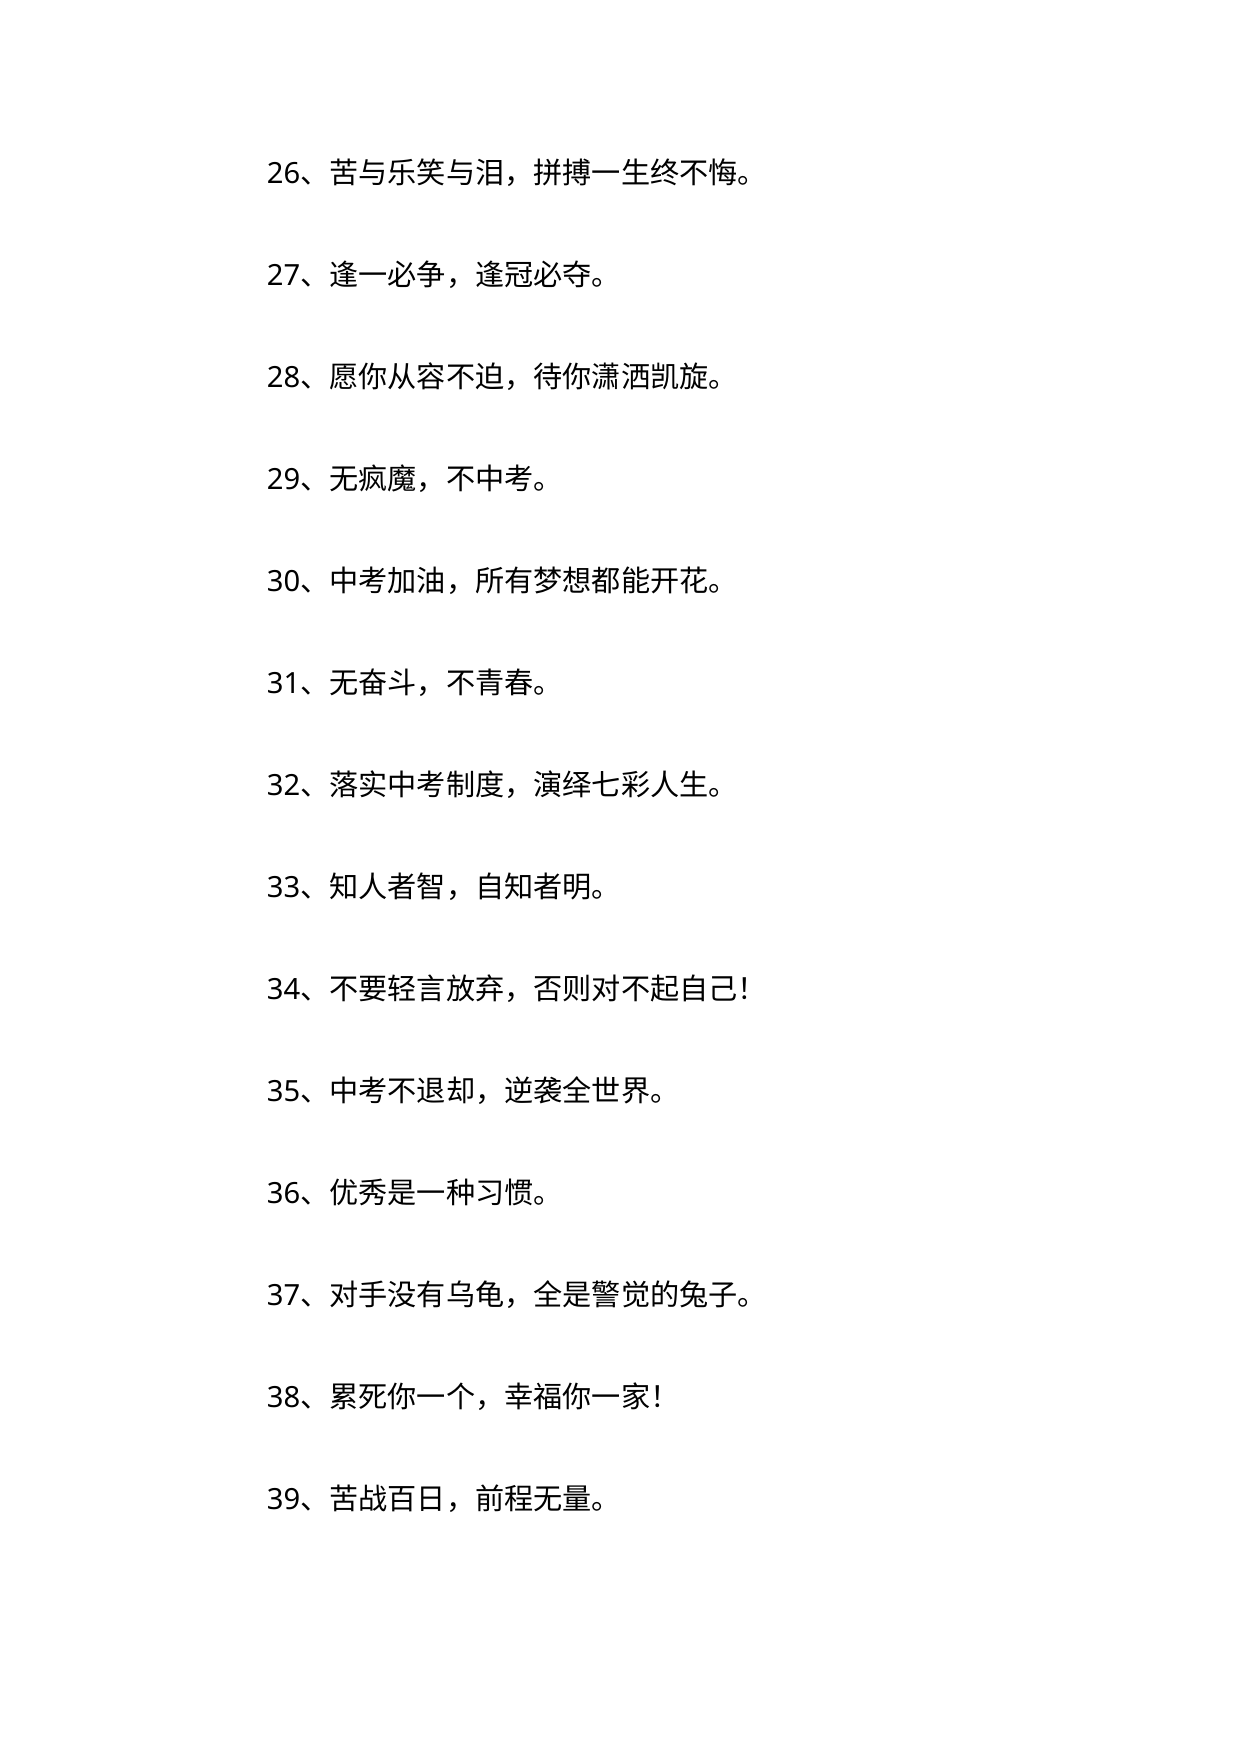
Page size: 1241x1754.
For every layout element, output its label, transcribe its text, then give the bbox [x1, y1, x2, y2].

text 36、优秀是一种习惯。 [150, 1170, 1090, 1212]
text 26、苦与乐笑与泪，拼搏一生终不悔。 [150, 150, 1090, 192]
text 38、累死你一个，幸福你一家！ [150, 1374, 1090, 1416]
text 31、无奋斗，不青春。 [150, 660, 1090, 702]
text 28、愿你从容不迫，待你潇洒凯旋。 [150, 354, 1090, 396]
text 35、中考不退却，逆袭全世界。 [150, 1068, 1090, 1110]
text 39、苦战百日，前程无量。 [150, 1476, 1090, 1518]
text 32、落实中考制度，演绎七彩人生。 [150, 762, 1090, 804]
text 29、无疯魔，不中考。 [150, 456, 1090, 498]
text 37、对手没有乌龟，全是警觉的兔子。 [150, 1272, 1090, 1314]
text 30、中考加油，所有梦想都能开花。 [150, 558, 1090, 600]
text 33、知人者智，自知者明。 [150, 864, 1090, 906]
text 27、逢一必争，逢冠必夺。 [150, 252, 1090, 294]
text 34、不要轻言放弃，否则对不起自己！ [150, 966, 1090, 1008]
